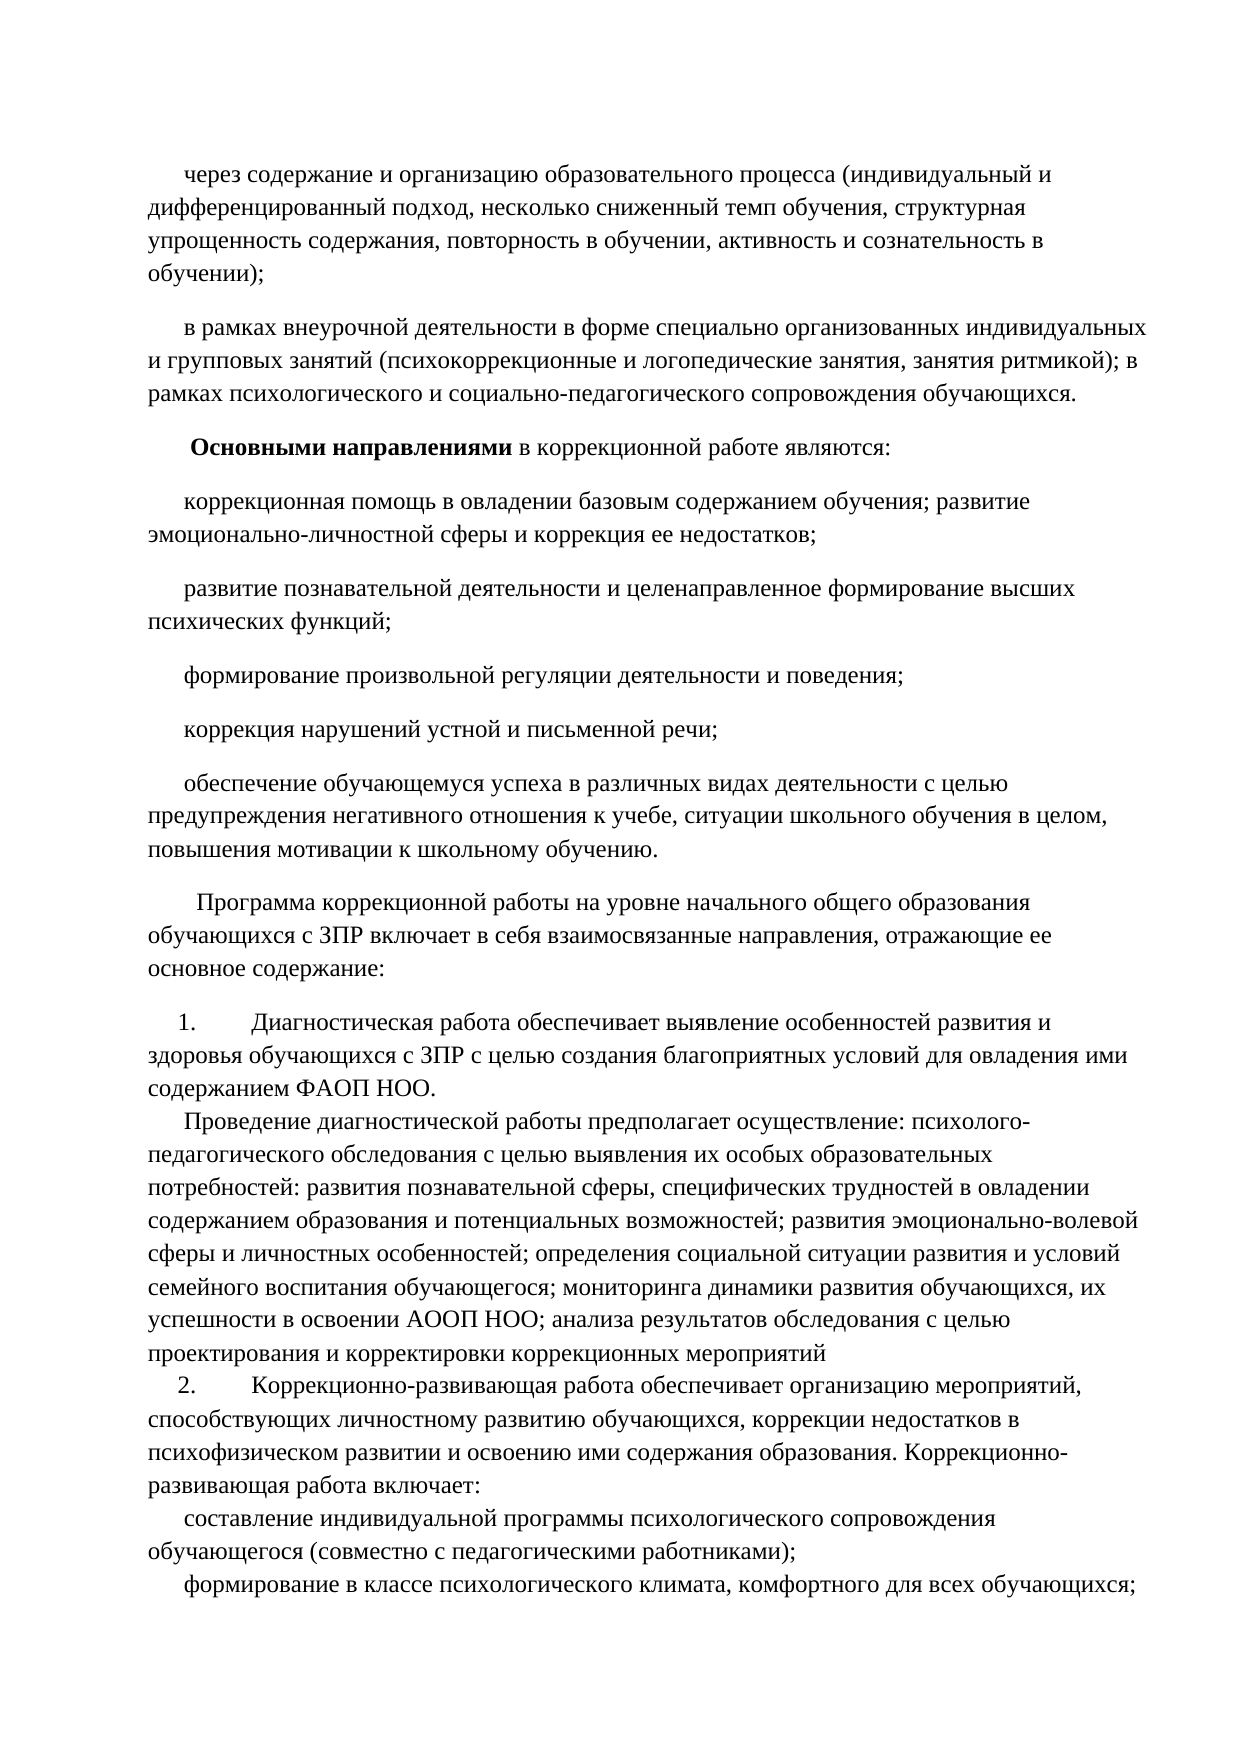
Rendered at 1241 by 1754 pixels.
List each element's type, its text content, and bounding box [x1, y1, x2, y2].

text через содержание и организацию образовательного процесса (индивидуальный и дифференцированный подход, несколько сниженный темп обучения, структурная упрощенность содержания, повторность в обучении, активность и сознательность в обучении); [148, 159, 1152, 287]
text в рамках внеурочной деятельности в форме специально организованных индивидуальных и групповых занятий (психокоррекционные и логопедические занятия, занятия ритмикой); в рамках психологического и социально-педагогического сопровождения обучающихся. [148, 312, 1152, 407]
text коррекционная помощь в овладении базовым содержанием обучения; развитие эмоционально-личностной сферы и коррекция ее недостатков; [148, 486, 1152, 548]
text Программа коррекционной работы на уровне начального общего образования обучающихся с ЗПР включает в себя взаимосвязанные направления, отражающие ее основное содержание: [148, 887, 1152, 982]
list Проведение диагностической работы предполагает осуществление: психолого-педагогического обследования с целью выявления их особых образовательных потребностей: развития познавательной сферы, специфических трудностей в овладении содержанием образования и потенциальных возможностей; развития эмоционально-волевой сферы и личностных особенностей; определения социальной ситуации развития и условий семейного воспитания обучающегося; мониторинга динамики развития обучающихся, их успешности в освоении АООП НОО; анализа результатов обследования с целью проектирования и корректировки коррекционных мероприятий [148, 1106, 1152, 1366]
list составление индивидуальной программы психологического сопровождения обучающегося (совместно с педагогическими работниками); [148, 1503, 1152, 1564]
text развитие познавательной деятельности и целенаправленное формирование высших психических функций; [148, 573, 1152, 635]
text Основными направлениями в коррекционной работе являются: [148, 432, 1152, 461]
text обеспечение обучающемуся успеха в различных видах деятельности с целью предупреждения негативного отношения к учебе, ситуации школьного обучения в целом, повышения мотивации к школьному обучению. [148, 768, 1152, 862]
list формирование в классе психологического климата, комфортного для всех обучающихся; [148, 1569, 1152, 1597]
list Диагностическая работа обеспечивает выявление особенностей развития и здоровья обучающихся с ЗПР с целью создания благоприятных условий для овладения ими содержанием ФАОП НОО. [148, 1007, 1152, 1102]
text формирование произвольной регуляции деятельности и поведения; [148, 660, 1152, 689]
list Коррекционно-развивающая работа обеспечивает организацию мероприятий, способствующих личностному развитию обучающихся, коррекции недостатков в психофизическом развитии и освоению ими содержания образования. Коррекционно-развивающая работа включает: [148, 1371, 1152, 1498]
text коррекция нарушений устной и письменной речи; [148, 714, 1152, 742]
